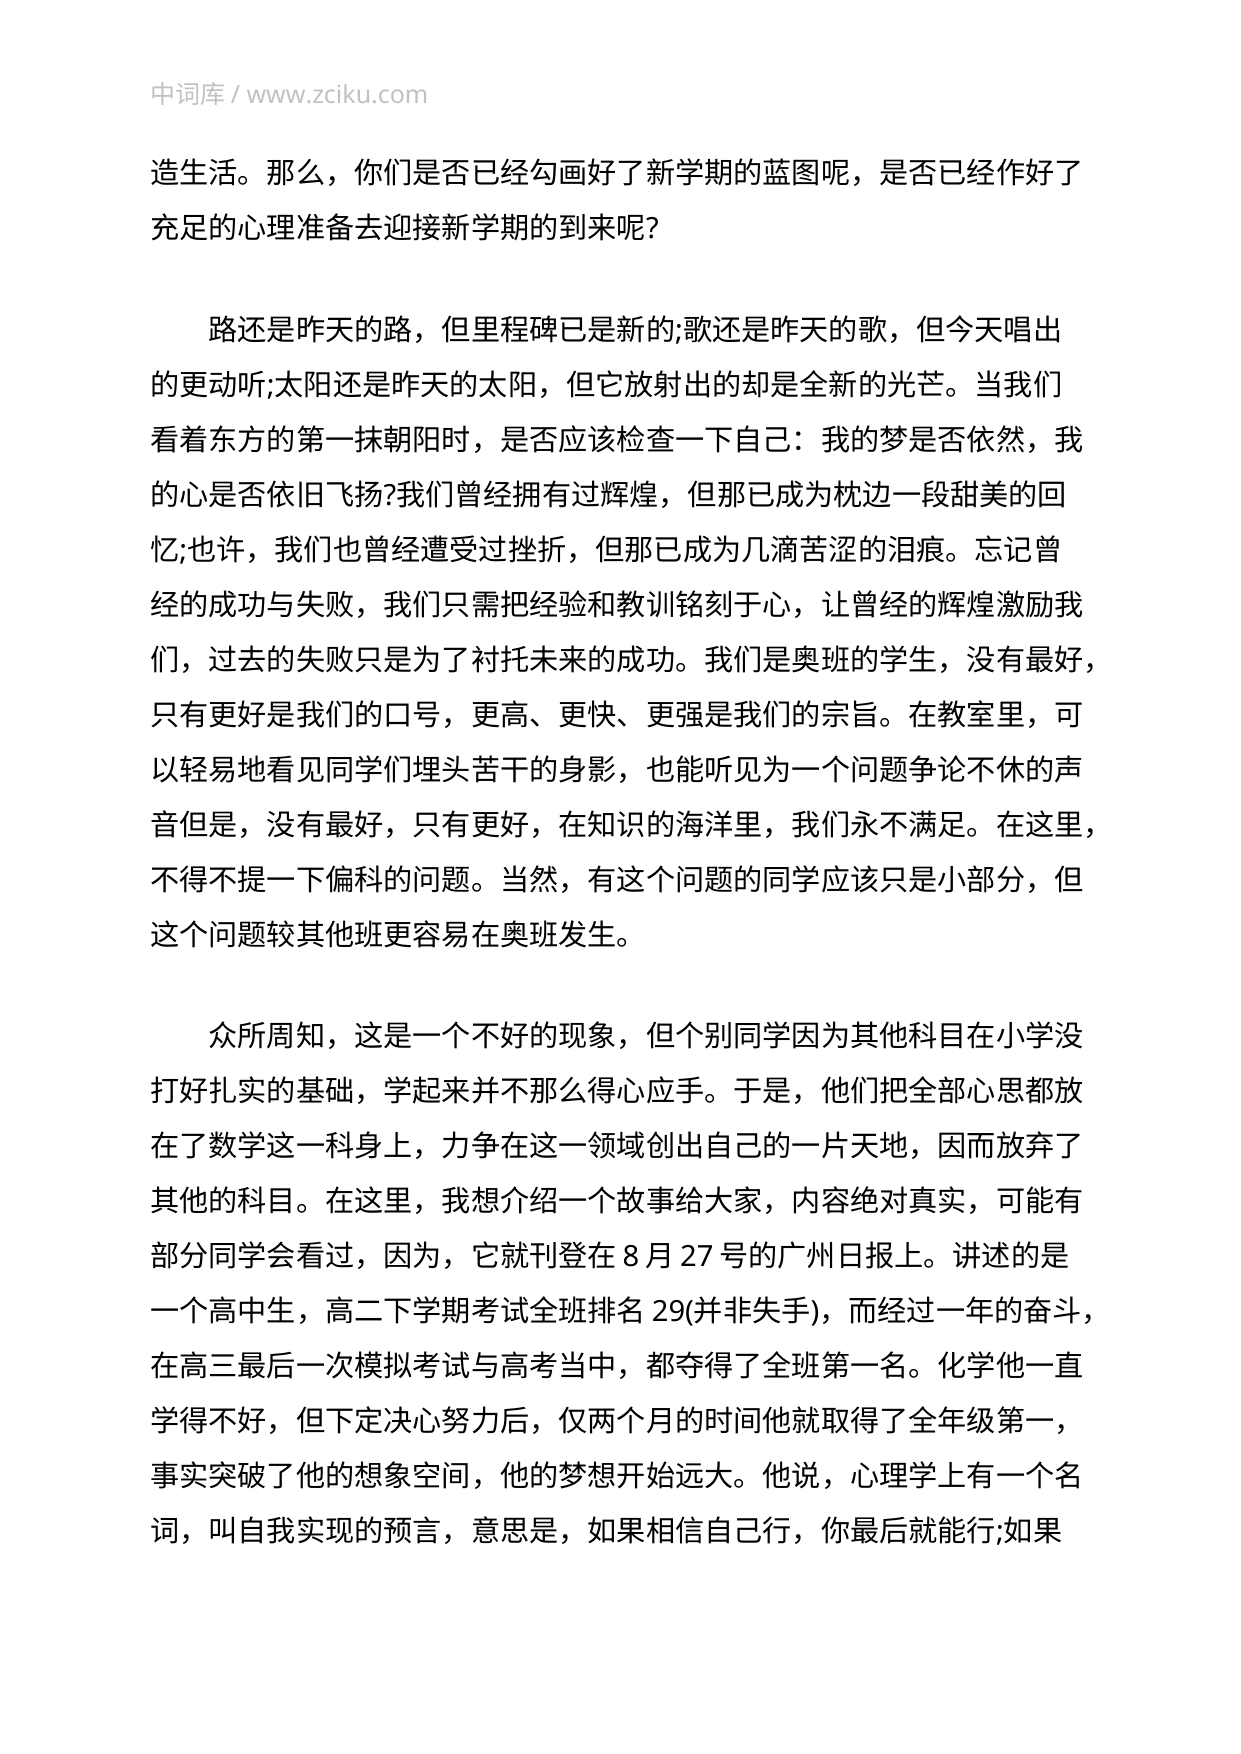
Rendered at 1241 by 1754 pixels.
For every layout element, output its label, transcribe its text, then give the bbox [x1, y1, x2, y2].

text 路还是昨天的路，但里程碑已是新的;歌还是昨天的歌，但今天唱出的更动听;太阳还是昨天的太阳，但它放射出的却是全新的光芒。当我们看着东方的第一抹朝阳时，是否应该检查一下自己：我的梦是否依然，我的心是否依旧飞扬?我们曾经拥有过辉煌，但那已成为枕边一段甜美的回忆;也许，我们也曾经遭受过挫折，但那已成为几滴苦涩的泪痕。忘记曾经的成功与失败，我们只需把经验和教训铭刻于心，让曾经的辉煌激励我们，过去的失败只是为了衬托未来的成功。我们是奥班的学生，没有最好，只有更好是我们的口号，更高、更快、更强是我们的宗旨。在教室里，可以轻易地看见同学们埋头苦干的身影，也能听见为一个问题争论不休的声音但是，没有最好，只有更好，在知识的海洋里，我们永不满足。在这里，不得不提一下偏科的问题。当然，有这个问题的同学应该只是小部分，但这个问题较其他班更容易在奥班发生。 [150, 307, 1090, 953]
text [150, 150, 1090, 247]
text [150, 1013, 1090, 1549]
